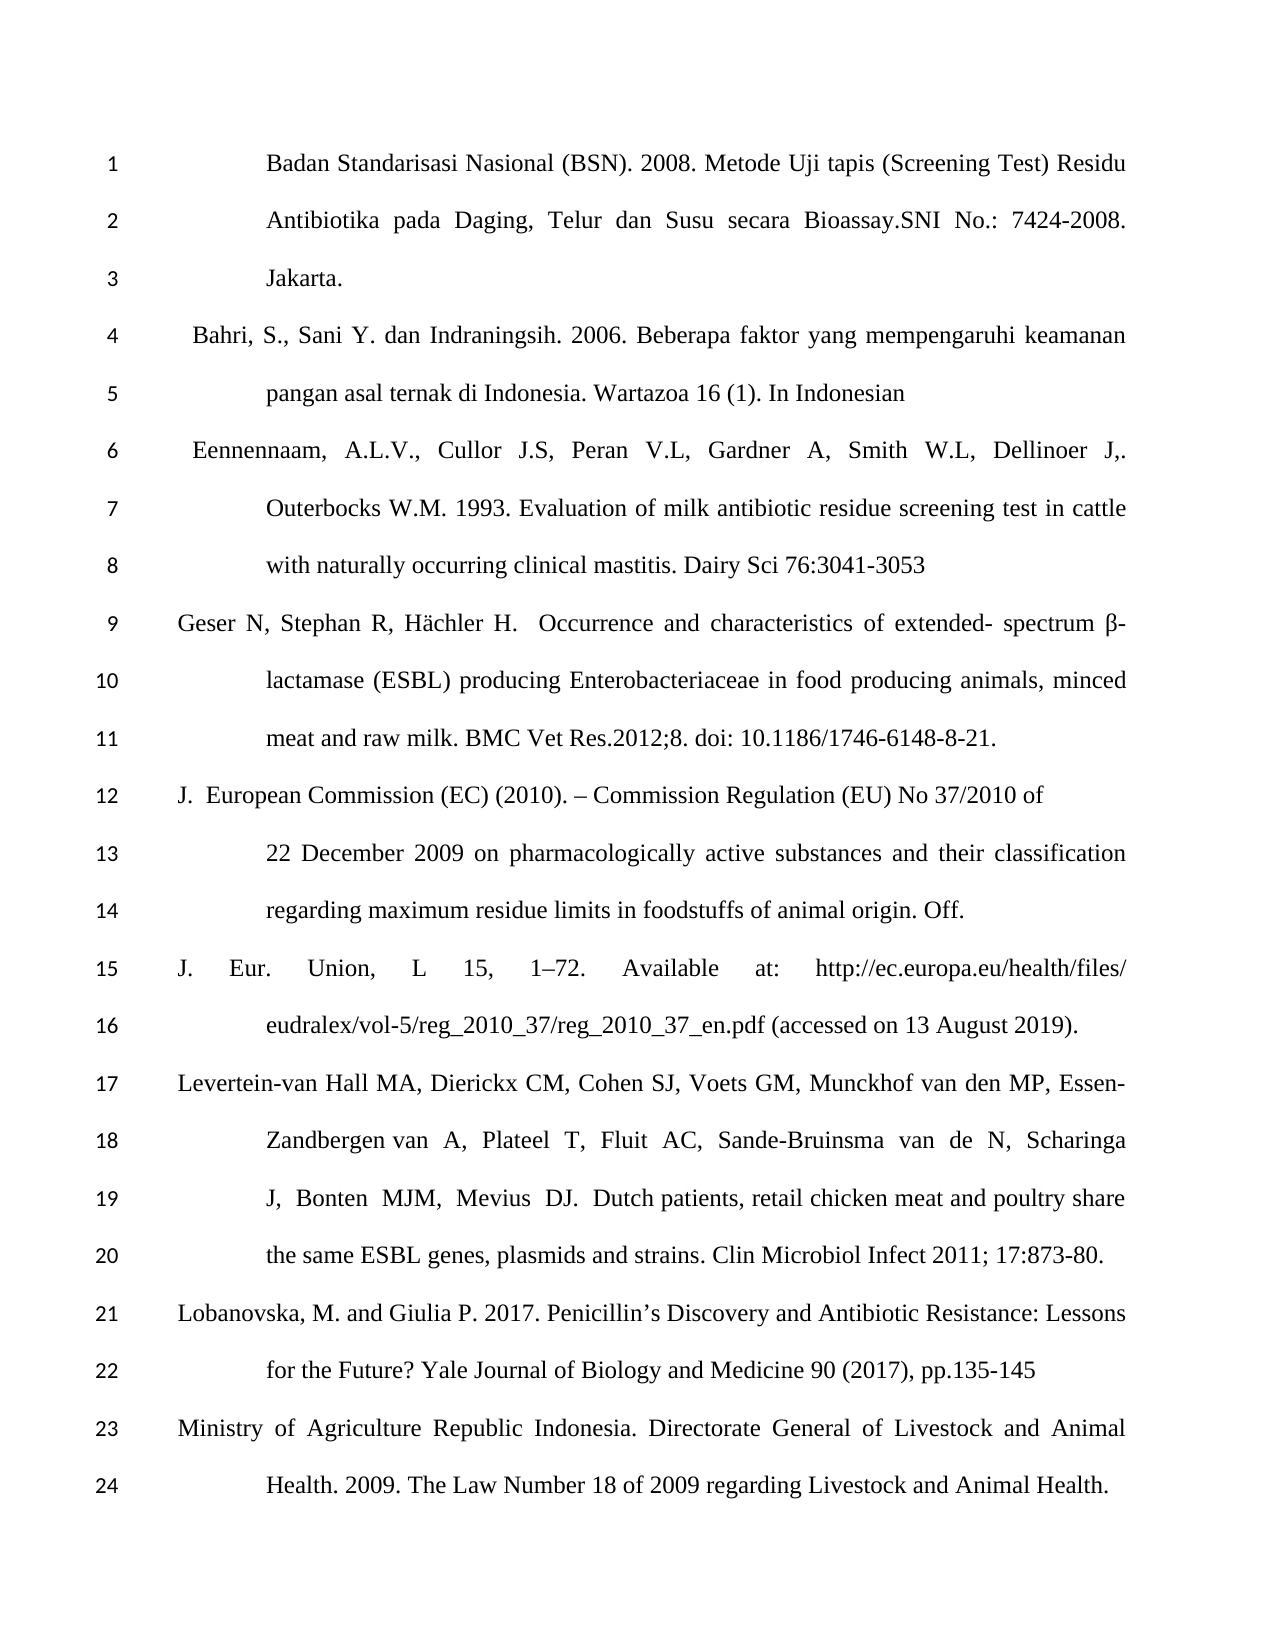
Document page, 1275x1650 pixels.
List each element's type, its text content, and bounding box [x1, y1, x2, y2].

text Ministry of Agriculture Republic Indonesia. Directorate General of Livestock and Animal Health. 2009. The Law Number 18 of 2009 regarding Livestock and Animal Health. [177, 1413, 1127, 1499]
text Levertein-van Hall MA, Dierickx CM, Cohen SJ, Voets GM, Munckhof van den MP, Essen-Zandbergen van A, Plateel T, Fluit AC, Sande-Bruinsma van de N, Scharinga J, Bonten MJM, Mevius DJ. Dutch patients, retail chicken meat and poultry share the same ESBL genes, plasmids and strains. Clin Microbiol Infect 2011; 17:873-80. [177, 1068, 1127, 1269]
text Geser N, Stephan R, Hächler H. Occurrence and characteristics of extended- spectrum β-lactamase (ESBL) producing Enterobacteriaceae in food producing animals, minced meat and raw milk. BMC Vet Res.2012;8. doi: 10.1186/1746-6148-8-21. [177, 608, 1127, 751]
text Bahri, S., Sani Y. dan Indraningsih. 2006. Beberapa faktor yang mempengaruhi keamanan pangan asal ternak di Indonesia. Wartazoa 16 (1). In Indonesian [192, 320, 1127, 406]
text J. Eur. Union, L 15, 1–72. Available at: http://ec.europa.eu/health/files/ eudralex/vol-5/reg_2010_37/reg_2010_37_en.pdf (accessed on 13 August 2019). [177, 953, 1127, 1039]
text 22 December 2009 on pharmacologically active substances and their classification regarding maximum residue limits in foodstuffs of animal origin. Off. [266, 838, 1127, 924]
text Badan Standarisasi Nasional (BSN). 2008. Metode Uji tapis (Screening Test) Residu Antibiotika pada Daging, Telur dan Susu secara Bioassay.SNI No.: 7424-2008. Jakarta. [148, 148, 1127, 291]
text Lobanovska, M. and Giulia P. 2017. Penicillin’s Discovery and Antibiotic Resistance: Lessons for the Future? Yale Journal of Biology and Medicine 90 (2017), pp.135-145 [177, 1298, 1127, 1384]
text J. European Commission (EC) (2010). – Commission Regulation (EU) No 37/2010 of [177, 780, 1127, 809]
text Eennennaam, A.L.V., Cullor J.S, Peran V.L, Gardner A, Smith W.L, Dellinoer J,. Outerbocks W.M. 1993. Evaluation of milk antibiotic residue screening test in cattle with naturally occurring clinical mastitis. Dairy Sci 76:3041-3053 [192, 435, 1127, 579]
